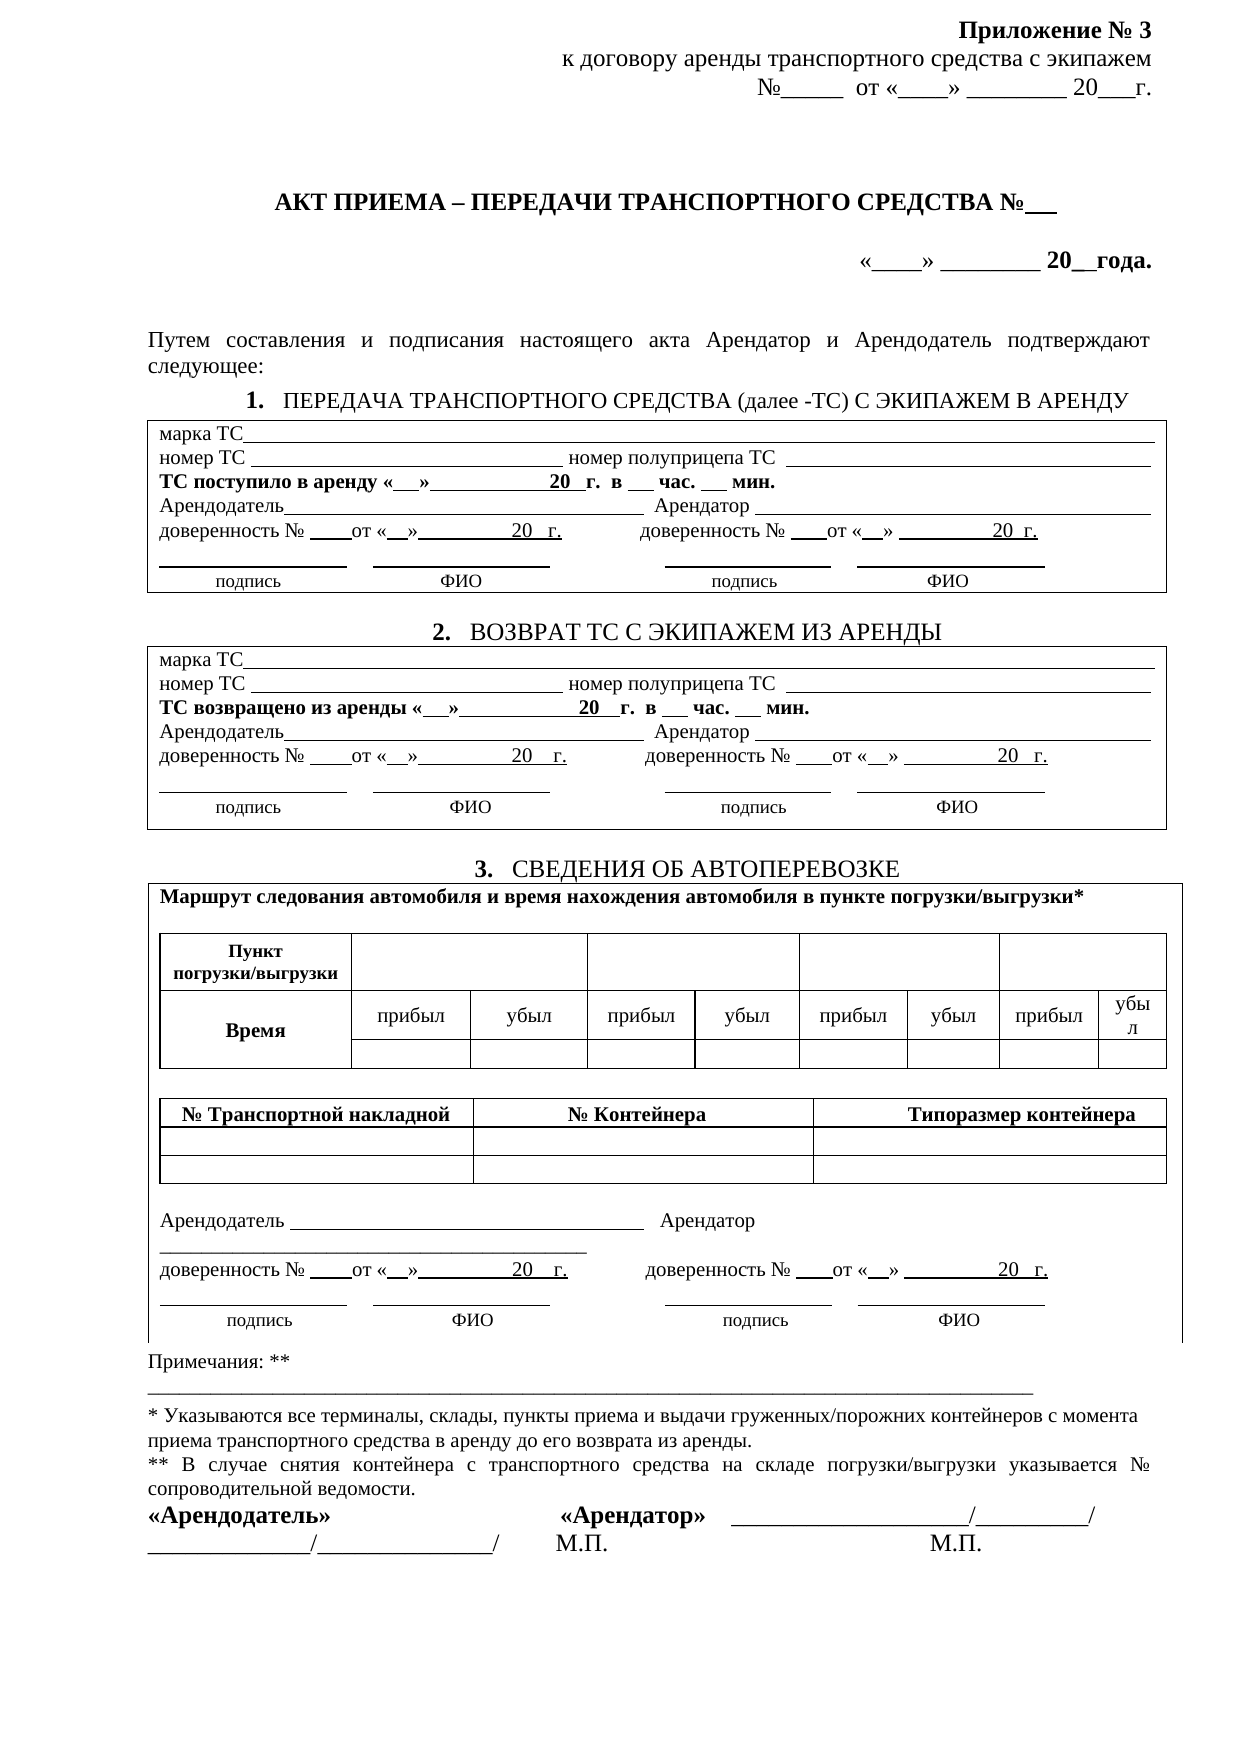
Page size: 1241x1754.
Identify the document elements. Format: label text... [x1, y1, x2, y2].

table_header Маршрут следования автомобиля и время нахождения автомобиля в пункте погрузки/выгрузки* Арендодатель Арендатор _________________________________________ доверенность № от « » 20 г. доверенность № от « » 20 г. подпись ФИО подпись ФИО [149, 884, 1182, 1343]
text «____» ________ 20__года. [148, 245, 1152, 273]
text Путем составления и подписания настоящего акта Арендатор и Арендодатель подтверждают следующее: [148, 326, 1152, 379]
text №_____ от «____» ________ 20___г. [148, 72, 1152, 101]
list ПЕРЕДАЧА ТРАНСПОРТНОГО СРЕДСТВА (далее -ТС) С ЭКИПАЖЕМ В АРЕНДУ [223, 385, 1152, 414]
list ВОЗВРАТ ТС С ЭКИПАЖЕМ ИЗ АРЕНДЫ [223, 617, 1152, 646]
text Примечания: ** _____________________________________________________________________________________ [148, 1349, 1152, 1397]
table_header марка ТС номер ТС номер полуприцепа ТС ТС возвращено из аренды « » 20 г. в час. мин. Арендодатель Арендатор доверенность № от « » 20 г. доверенность № от « » 20 г. подпись ФИО подпись ФИО [148, 647, 1166, 829]
list СВЕДЕНИЯ ОБ АВТОПЕРЕВОЗКЕ [223, 854, 1152, 883]
text ** В случае снятия контейнера с транспортного средства на складе погрузки/выгрузки указывается № сопроводительной ведомости. [148, 1452, 1152, 1500]
text «Арендодатель» «Арендатор» ___________________/_________/ _____________/______________/ М.П. М.П. [148, 1500, 1152, 1557]
text АКТ ПРИЕМА – ПЕРЕДАЧИ ТРАНСПОРТНОГО СРЕДСТВА № [148, 187, 1152, 216]
table_header марка ТС номер ТС номер полуприцепа ТС ТС поступило в аренду « » 20 г. в час. мин. Арендодатель Арендатор доверенность № от « » 20 г. доверенность № от « » 20 г. подпись ФИО подпись ФИО [148, 421, 1166, 592]
text к договору аренды транспортного средства с экипажем [148, 43, 1152, 72]
text Приложение № 3 [148, 15, 1152, 43]
text * Указываются все терминалы, склады, пункты приема и выдачи груженных/порожних контейнеров с момента приема транспортного средства в аренду до его возврата из аренды. [148, 1403, 1152, 1452]
